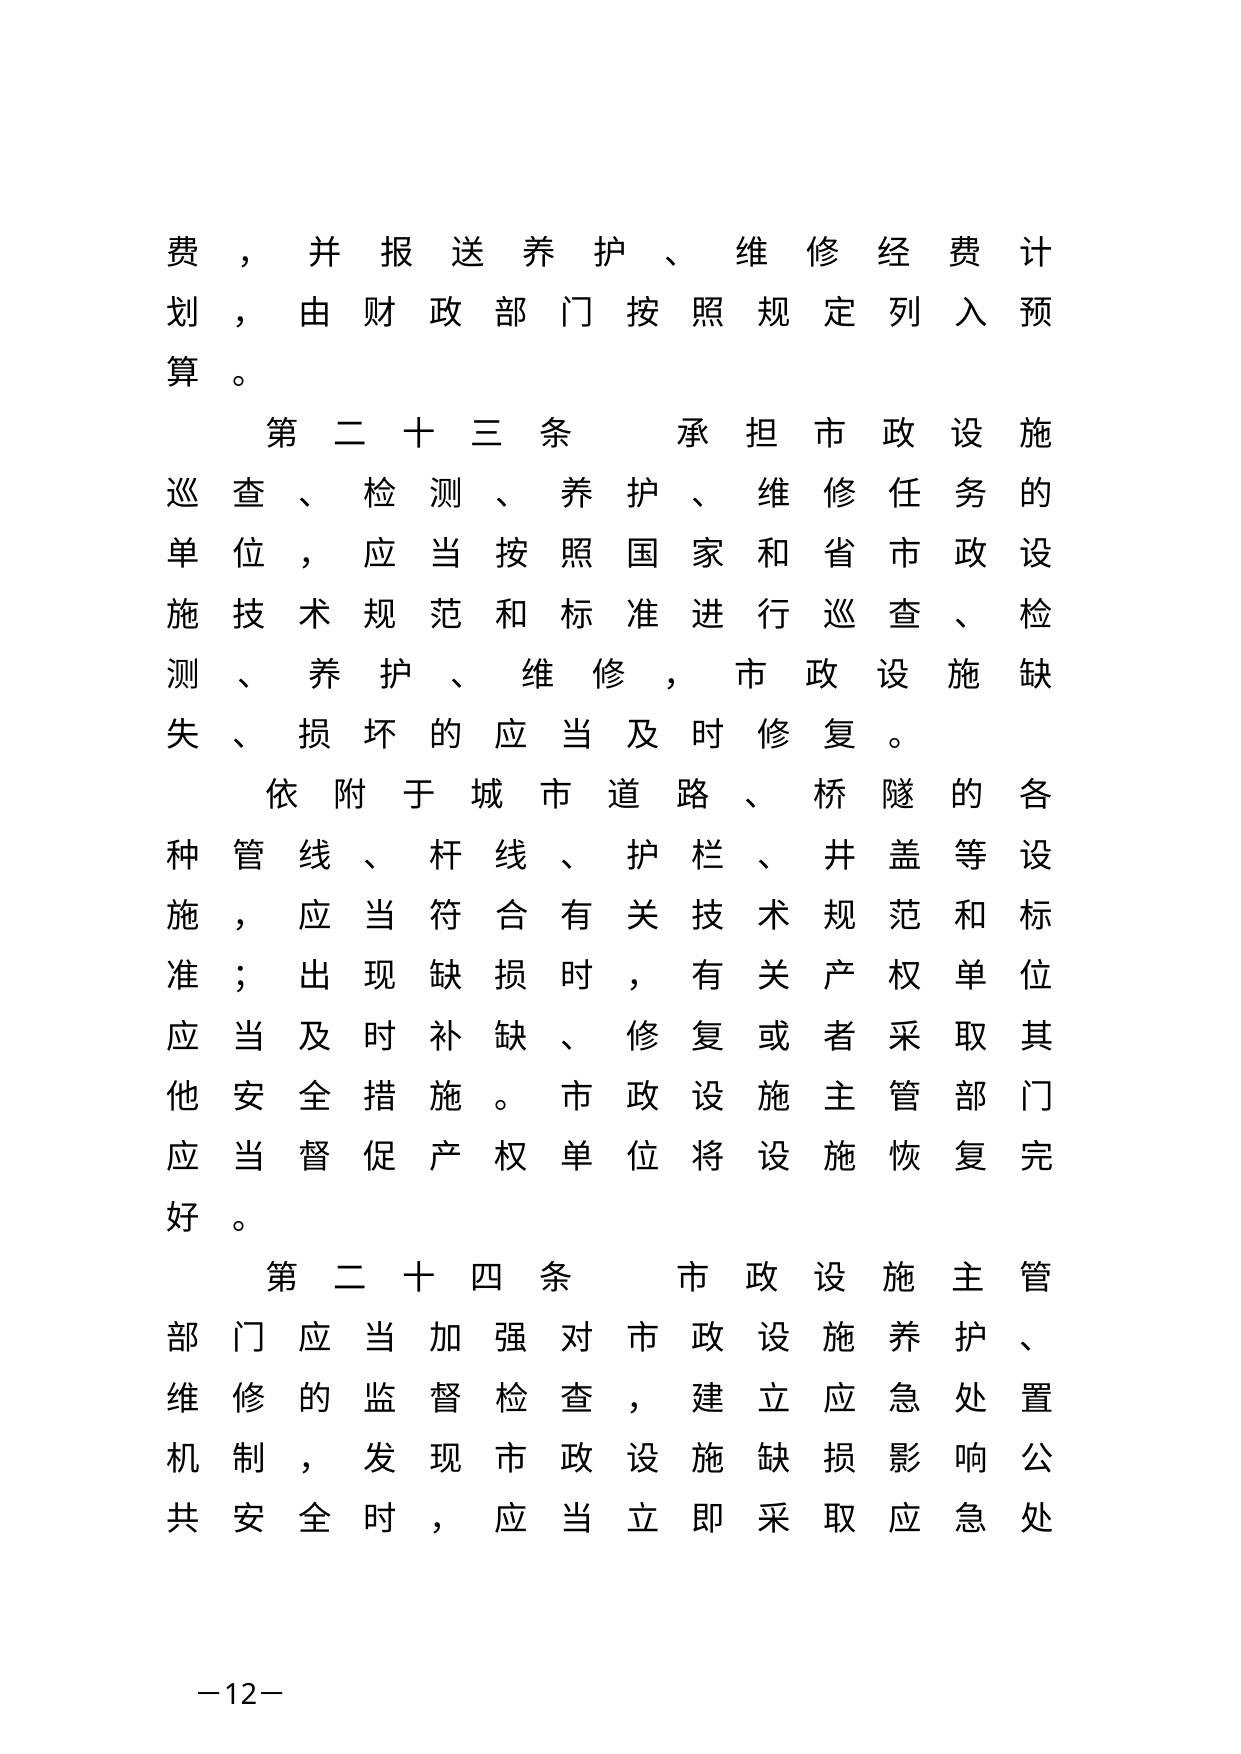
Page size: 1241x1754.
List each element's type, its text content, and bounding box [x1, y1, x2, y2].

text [167, 219, 1085, 400]
text 依附于城市道路、桥隧的各种管线、杆线、护栏、井盖等设施，应当符合有关技术规范和标准；出现缺损时，有关产权单位应当及时补缺、修复或者采取其他安全措施。市政设施主管部门应当督促产权单位将设施恢复完好。 [167, 762, 1085, 1245]
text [167, 1245, 1085, 1546]
text 第二十三条 承担市政设施巡查、检测、养护、维修任务的单位，应当按照国家和省市政设施技术规范和标准进行巡查、检测、养护、维修，市政设施缺失、损坏的应当及时修复。 [167, 400, 1085, 762]
